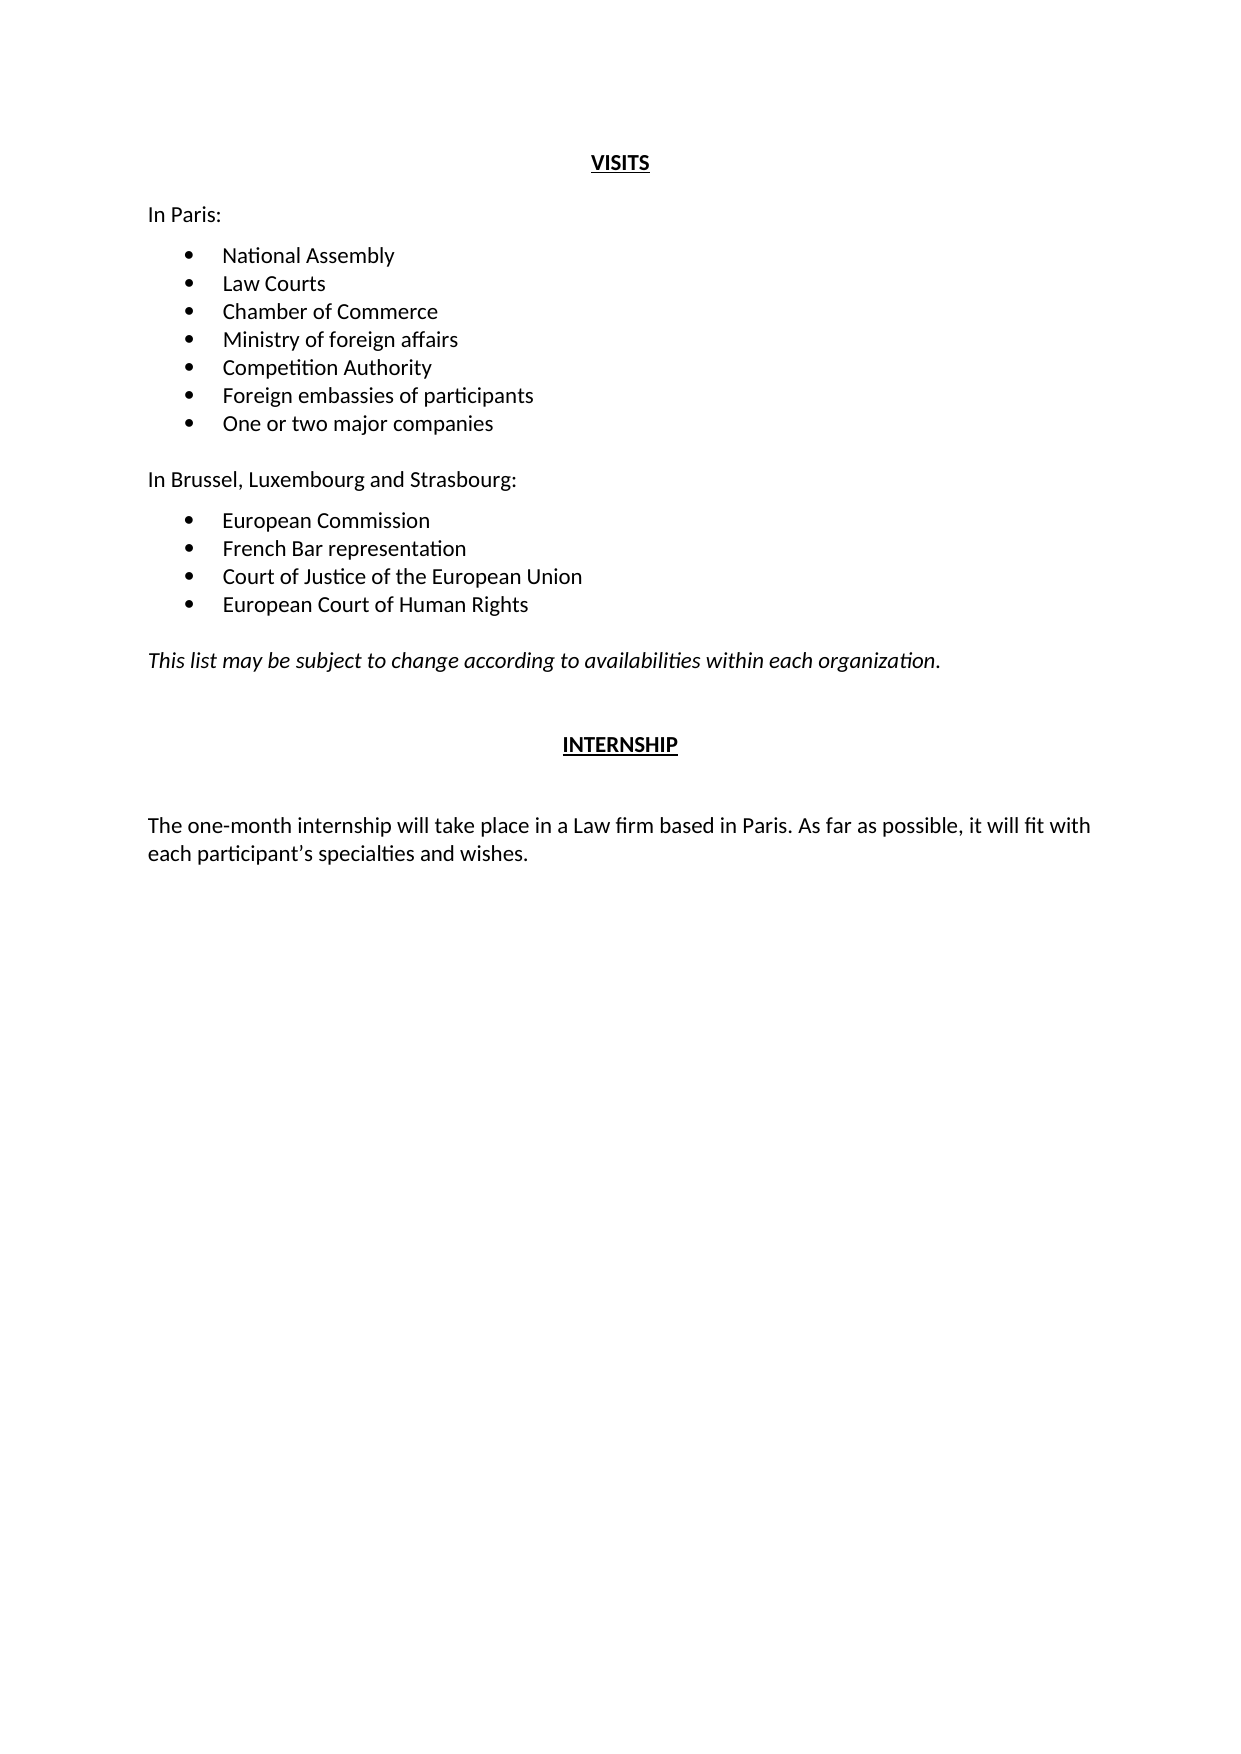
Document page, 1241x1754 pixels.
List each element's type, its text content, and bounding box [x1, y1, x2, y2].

text This list may be subject to change according to availabilities within each organization. [148, 646, 1093, 674]
list European Court of Human Rights [185, 590, 1093, 618]
text In Brussel, Luxembourg and Strasbourg: [148, 465, 1093, 493]
list National Assembly [185, 241, 1093, 269]
list Competition Authority [185, 353, 1093, 381]
list Ministry of foreign affairs [185, 325, 1093, 353]
list Law Courts [185, 269, 1093, 297]
text Visits [148, 148, 1093, 176]
list European Commission [185, 506, 1093, 534]
text INternship [148, 730, 1093, 758]
text The one-month internship will take place in a Law firm based in Paris. As far as possible, it will fit with each participant’s specialties and wishes. [148, 811, 1093, 867]
text In Paris: [148, 201, 1093, 229]
list French Bar representation [185, 534, 1093, 562]
list Chamber of Commerce [185, 297, 1093, 325]
list One or two major companies [185, 409, 1093, 437]
list Foreign embassies of participants [185, 381, 1093, 409]
list Court of Justice of the European Union [185, 562, 1093, 590]
